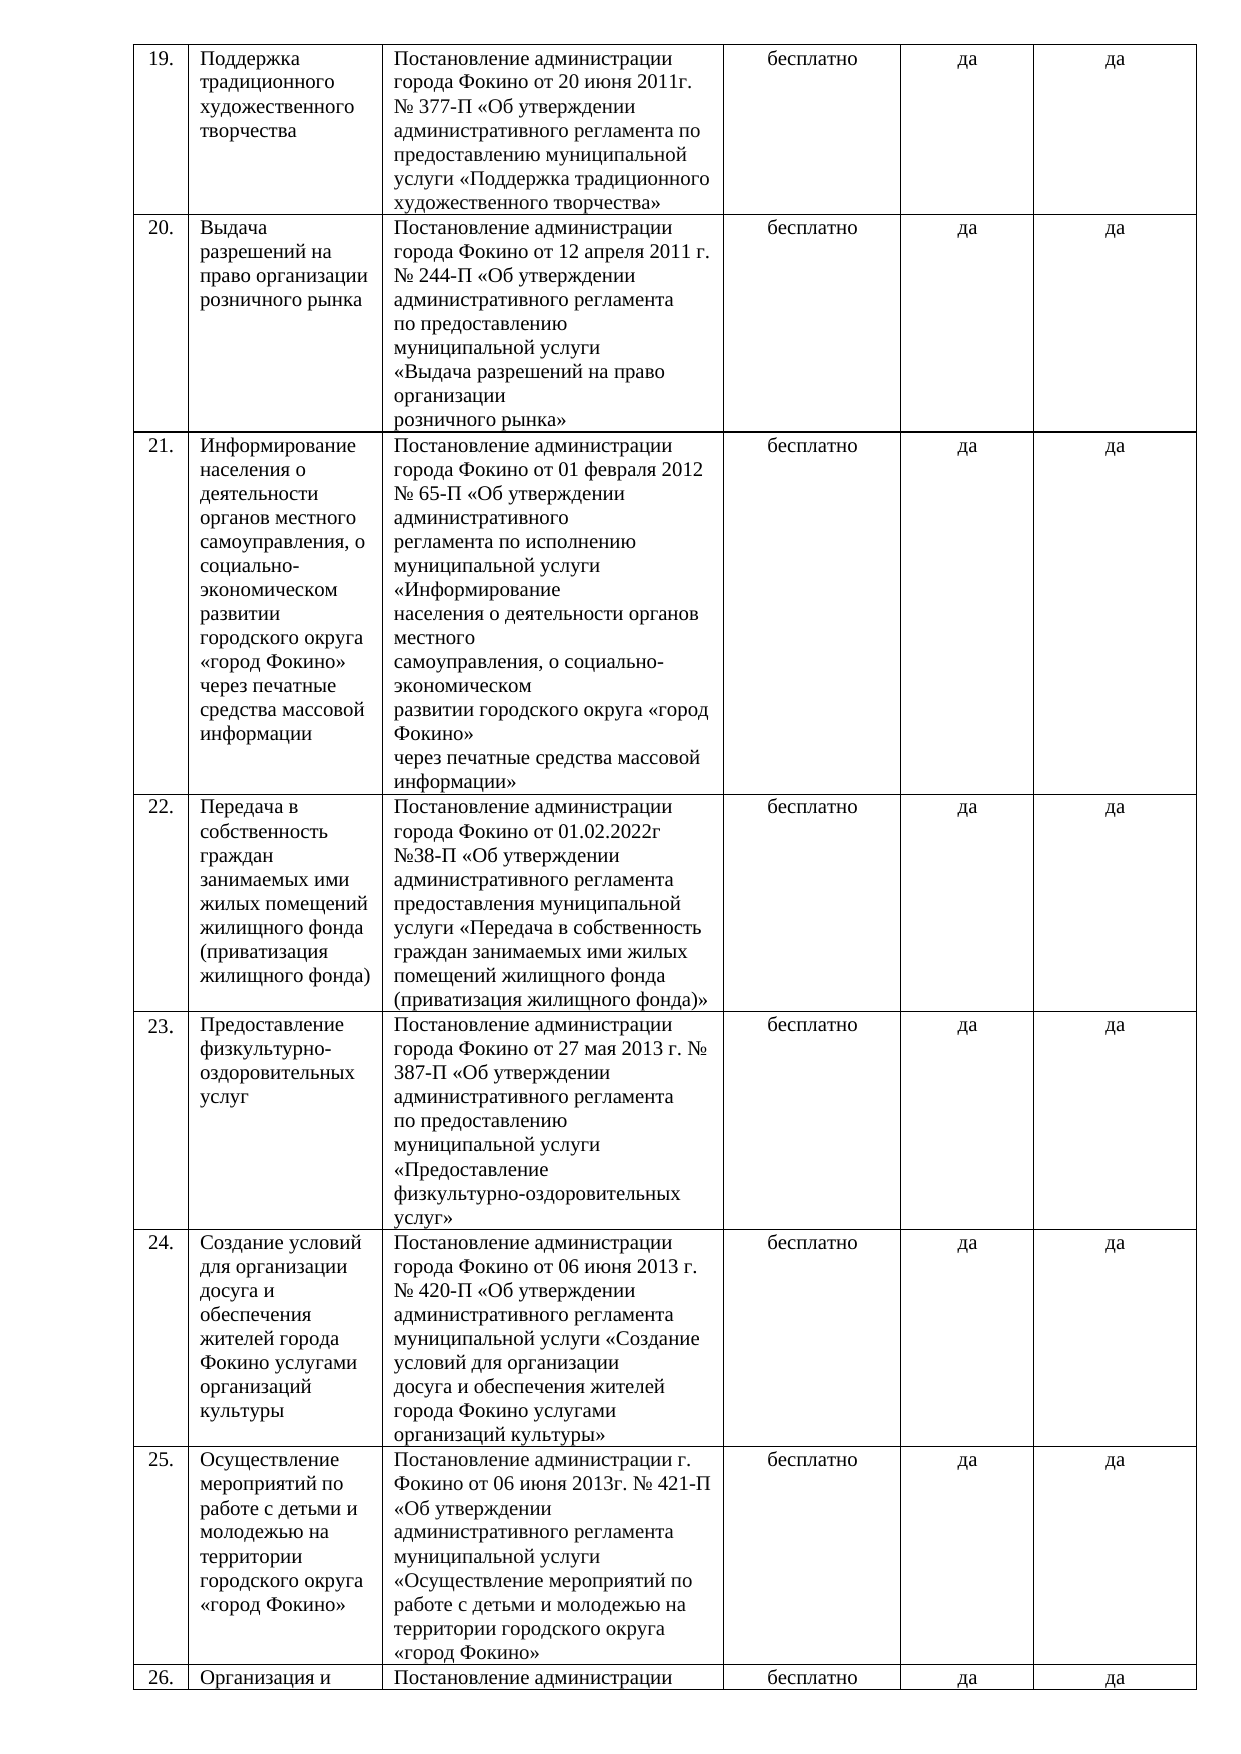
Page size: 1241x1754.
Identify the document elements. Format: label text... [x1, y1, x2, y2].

table_cell да [901, 1665, 1033, 1689]
table_cell да [1034, 795, 1196, 1011]
table_cell бесплатно [724, 1012, 900, 1229]
table_cell да [1034, 45, 1196, 214]
table_cell Постановление администрации города Фокино от 12 апреля 2011 г. № 244-П «Об утверждении административного регламента по предоставлению муниципальной услуги «Выдача разрешений на право организации розничного рынка» [383, 215, 723, 431]
table_cell Постановление администрации г. Фокино от 06 июня 2013г. № 421-П «Об утверждении административного регламента муниципальной услуги «Осуществление мероприятий по работе с детьми и молодежью на территории городского округа «город Фокино» [383, 1447, 723, 1664]
table_cell да [901, 45, 1033, 214]
table_cell да [1034, 1665, 1196, 1689]
table_cell да [1034, 1230, 1196, 1446]
table_cell Предоставление физкультурно-оздоровительных услуг [189, 1012, 382, 1229]
table_cell да [901, 1447, 1033, 1664]
table_cell Постановление администрации города Фокино от 01.02.2022г №38-П «Об утверждении административного регламента предоставления муниципальной услуги «Передача в собственность граждан занимаемых ими жилых помещений жилищного фонда (приватизация жилищного фонда)» [383, 795, 723, 1011]
table_cell Постановление администрации города Фокино от 06 июня 2013 г. № 420-П «Об утверждении административного регламента муниципальной услуги «Создание условий для организации досуга и обеспечения жителей города Фокино услугами организаций культуры» [383, 1230, 723, 1446]
table_cell да [1034, 1447, 1196, 1664]
table_cell да [1034, 215, 1196, 431]
table_cell Информирование населения о деятельности органов местного самоуправления, о социально-экономическом развитии городского округа «город Фокино» через печатные средства массовой информации [189, 433, 382, 793]
table_cell бесплатно [724, 215, 900, 431]
table_cell 25. [134, 1447, 188, 1664]
table_cell Поддержка традиционного художественного творчества [189, 45, 382, 214]
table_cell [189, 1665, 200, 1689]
table_cell да [901, 1012, 1033, 1229]
table_cell бесплатно [724, 795, 900, 1011]
table_cell 19. [134, 45, 188, 214]
table_cell 23. [134, 1012, 188, 1229]
table_cell да [901, 1230, 1033, 1446]
table_cell да [1034, 1012, 1196, 1229]
table_cell бесплатно [724, 1230, 900, 1446]
table_cell бесплатно [724, 433, 900, 793]
table_cell 24. [134, 1230, 188, 1446]
table_cell 26. [134, 1665, 188, 1689]
table_cell Передача в собственность граждан занимаемых ими жилых помещений жилищного фонда (приватизация жилищного фонда) [189, 795, 382, 1011]
table_cell Постановление администрации города Фокино от 20 июня 2011г. № 377-П «Об утверждении административного регламента по предоставлению муниципальной услуги «Поддержка традиционного художественного творчества» [383, 45, 723, 214]
table_cell 22. [134, 795, 188, 1011]
table_cell Выдача разрешений на право организации розничного рынка [189, 215, 382, 431]
table_cell Постановление администрации города Фокино от 01 февраля 2012 № 65-П «Об утверждении административного регламента по исполнению муниципальной услуги «Информирование населения о деятельности органов местного самоуправления, о социально-экономическом развитии городского округа «город Фокино» через печатные средства массовой информации» [383, 433, 723, 793]
table_cell бесплатно [724, 45, 900, 214]
table_cell да [901, 433, 1033, 793]
table_cell бесплатно [724, 1665, 900, 1689]
table_cell 20. [134, 215, 188, 431]
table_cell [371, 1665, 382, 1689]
table_cell бесплатно [724, 1447, 900, 1664]
table_cell да [901, 215, 1033, 431]
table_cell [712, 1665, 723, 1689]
table_cell да [1034, 433, 1196, 793]
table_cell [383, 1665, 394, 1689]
table_cell Постановление администрации города Фокино от 27 мая 2013 г. № 387-П «Об утверждении административного регламента по предоставлению муниципальной услуги «Предоставление физкультурно-оздоровительных услуг» [383, 1012, 723, 1229]
table_cell Создание условий для организации досуга и обеспечения жителей города Фокино услугами организаций культуры [189, 1230, 382, 1446]
table_cell Осуществление мероприятий по работе с детьми и молодежью на территории городского округа «город Фокино» [189, 1447, 382, 1664]
table_cell 21. [134, 433, 188, 793]
table_cell да [901, 795, 1033, 1011]
